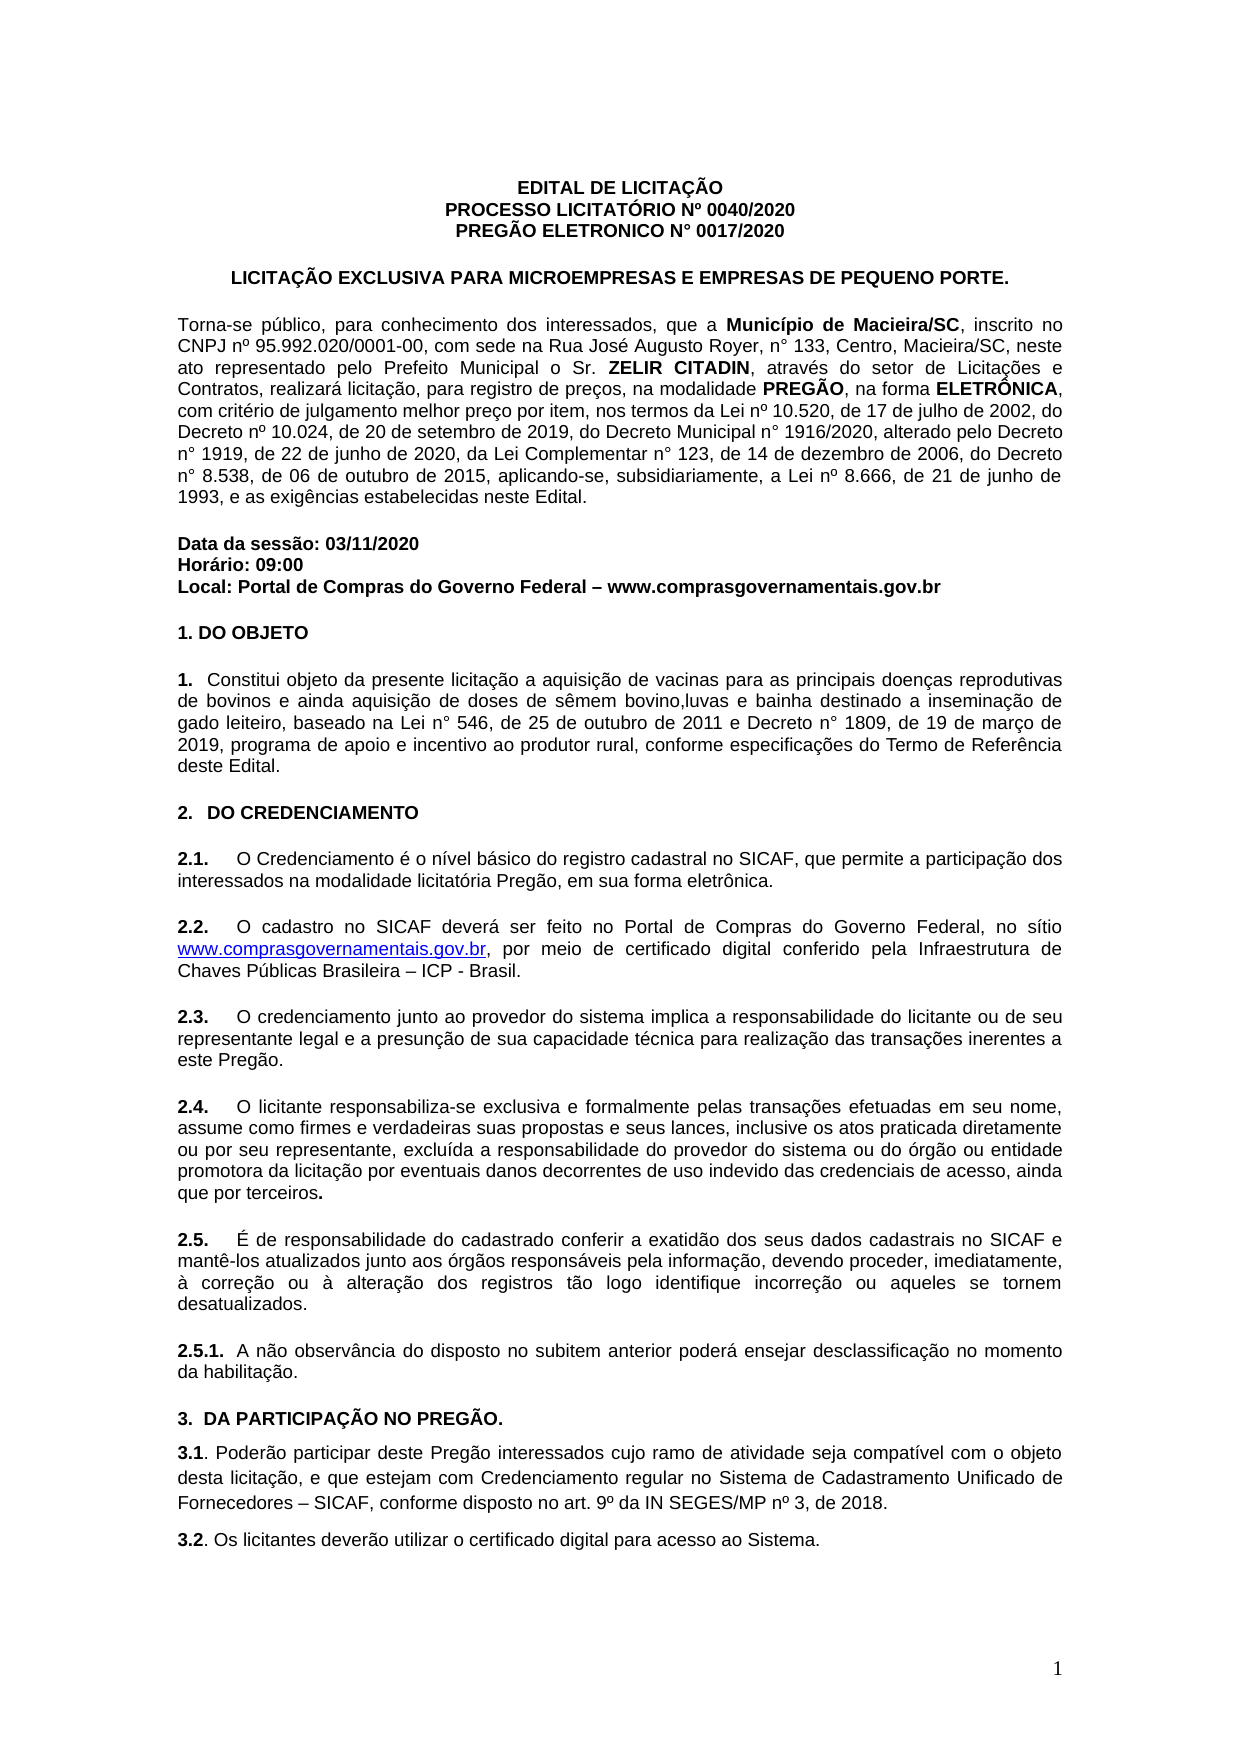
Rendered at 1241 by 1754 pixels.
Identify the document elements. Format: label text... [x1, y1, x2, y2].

list Constitui objeto da presente licitação a aquisição de vacinas para as principais doenças reprodutivas de bovinos e ainda aquisição de doses de sêmem bovino,luvas e bainha destinado a inseminação de gado leiteiro, baseado na Lei n° 546, de 25 de outubro de 2011 e Decreto n° 1809, de 19 de março de 2019, programa de apoio e incentivo ao produtor rural, conforme especificações do Termo de Referência deste Edital. [177, 669, 1063, 777]
text Torna-se público, para conhecimento dos interessados, que a Município de Macieira/SC, inscrito no CNPJ nº 95.992.020/0001-00, com sede na Rua José Augusto Royer, n° 133, Centro, Macieira/SC, neste ato representado pelo Prefeito Municipal o Sr. ZELIR CITADIN, através do setor de Licitações e Contratos, realizará licitação, para registro de preços, na modalidade PREGÃO, na forma ELETRÔNICA, com critério de julgamento melhor preço por item, nos termos da Lei nº 10.520, de 17 de julho de 2002, do Decreto nº 10.024, de 20 de setembro de 2019, do Decreto Municipal n° 1916/2020, alterado pelo Decreto n° 1919, de 22 de junho de 2020, da Lei Complementar n° 123, de 14 de dezembro de 2006, do Decreto n° 8.538, de 06 de outubro de 2015, aplicando-se, subsidiariamente, a Lei nº 8.666, de 21 de junho de 1993, e as exigências estabelecidas neste Edital. [177, 313, 1063, 507]
text Local: Portal de Compras do Governo Federal – www.comprasgovernamentais.gov.br [177, 576, 1063, 597]
list A não observância do disposto no subitem anterior poderá ensejar desclassificação no momento da habilitação. [177, 1340, 1063, 1383]
list O cadastro no SICAF deverá ser feito no Portal de Compras do Governo Federal, no sítio www.comprasgovernamentais.gov.br, por meio de certificado digital conferido pela Infraestrutura de Chaves Públicas Brasileira – ICP - Brasil. [177, 916, 1063, 981]
text 1. DO OBJETO [177, 622, 1063, 644]
list O Credenciamento é o nível básico do registro cadastral no SICAF, que permite a participação dos interessados na modalidade licitatória Pregão, em sua forma eletrônica. [177, 848, 1063, 891]
subtitle PROCESSO LICITATÓRIO Nº 0040/2020 [177, 199, 1063, 220]
text LICITAÇÃO EXCLUSIVA PARA MICROEMPRESAS E EMPRESAS DE PEQUENO PORTE. [177, 267, 1063, 288]
subtitle EDITAL DE LICITAÇÃO [177, 177, 1063, 199]
text Data da sessão: 03/11/2020 [177, 532, 1063, 554]
list É de responsabilidade do cadastrado conferir a exatidão dos seus dados cadastrais no SICAF e mantê-los atualizados junto aos órgãos responsáveis pela informação, devendo proceder, imediatamente, à correção ou à alteração dos registros tão logo identifique incorreção ou aqueles se tornem desatualizados. [177, 1228, 1063, 1315]
text Horário: 09:00 [177, 554, 1063, 576]
text 3.2. Os licitantes deverão utilizar o certificado digital para acesso ao Sistema. [177, 1529, 1063, 1550]
list O licitante responsabiliza-se exclusiva e formalmente pelas transações efetuadas em seu nome, assume como firmes e verdadeiras suas propostas e seus lances, inclusive os atos praticada diretamente ou por seu representante, excluída a responsabilidade do provedor do sistema ou do órgão ou entidade promotora da licitação por eventuais danos decorrentes de uso indevido das credenciais de acesso, ainda que por terceiros. [177, 1096, 1063, 1203]
list DO CREDENCIAMENTO [177, 802, 1063, 823]
list O credenciamento junto ao provedor do sistema implica a responsabilidade do licitante ou de seu representante legal e a presunção de sua capacidade técnica para realização das transações inerentes a este Pregão. [177, 1006, 1063, 1071]
subtitle PREGÃO ELETRONICO N° 0017/2020 [177, 220, 1063, 242]
text 3.1. Poderão participar deste Pregão interessados cujo ramo de atividade seja compatível com o objeto desta licitação, e que estejam com Credenciamento regular no Sistema de Cadastramento Unificado de Fornecedores – SICAF, conforme disposto no art. 9º da IN SEGES/MP nº 3, de 2018. [177, 1442, 1063, 1513]
list 3. DA PARTICIPAÇÃO NO PREGÃO. [177, 1408, 1063, 1429]
